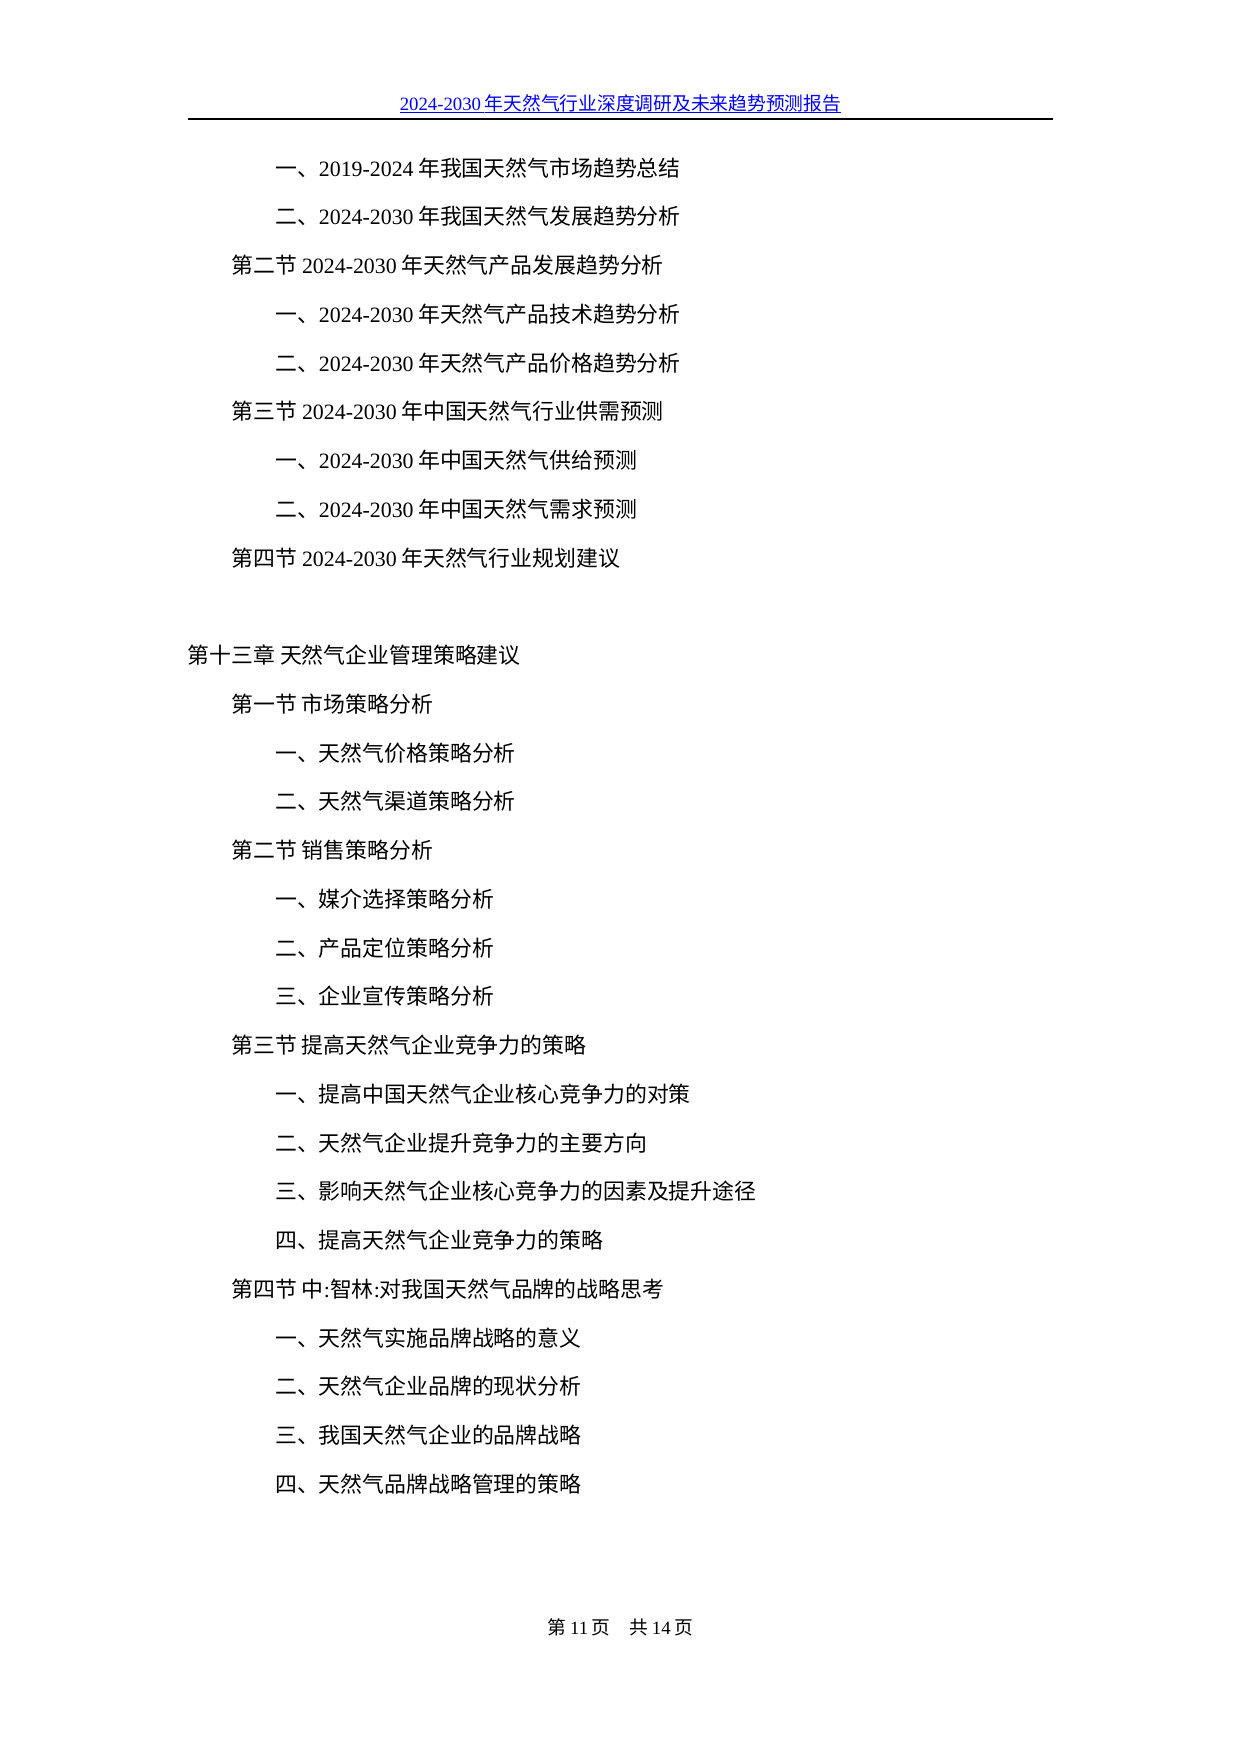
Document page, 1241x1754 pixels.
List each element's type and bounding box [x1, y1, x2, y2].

text [187, 150, 1053, 1499]
